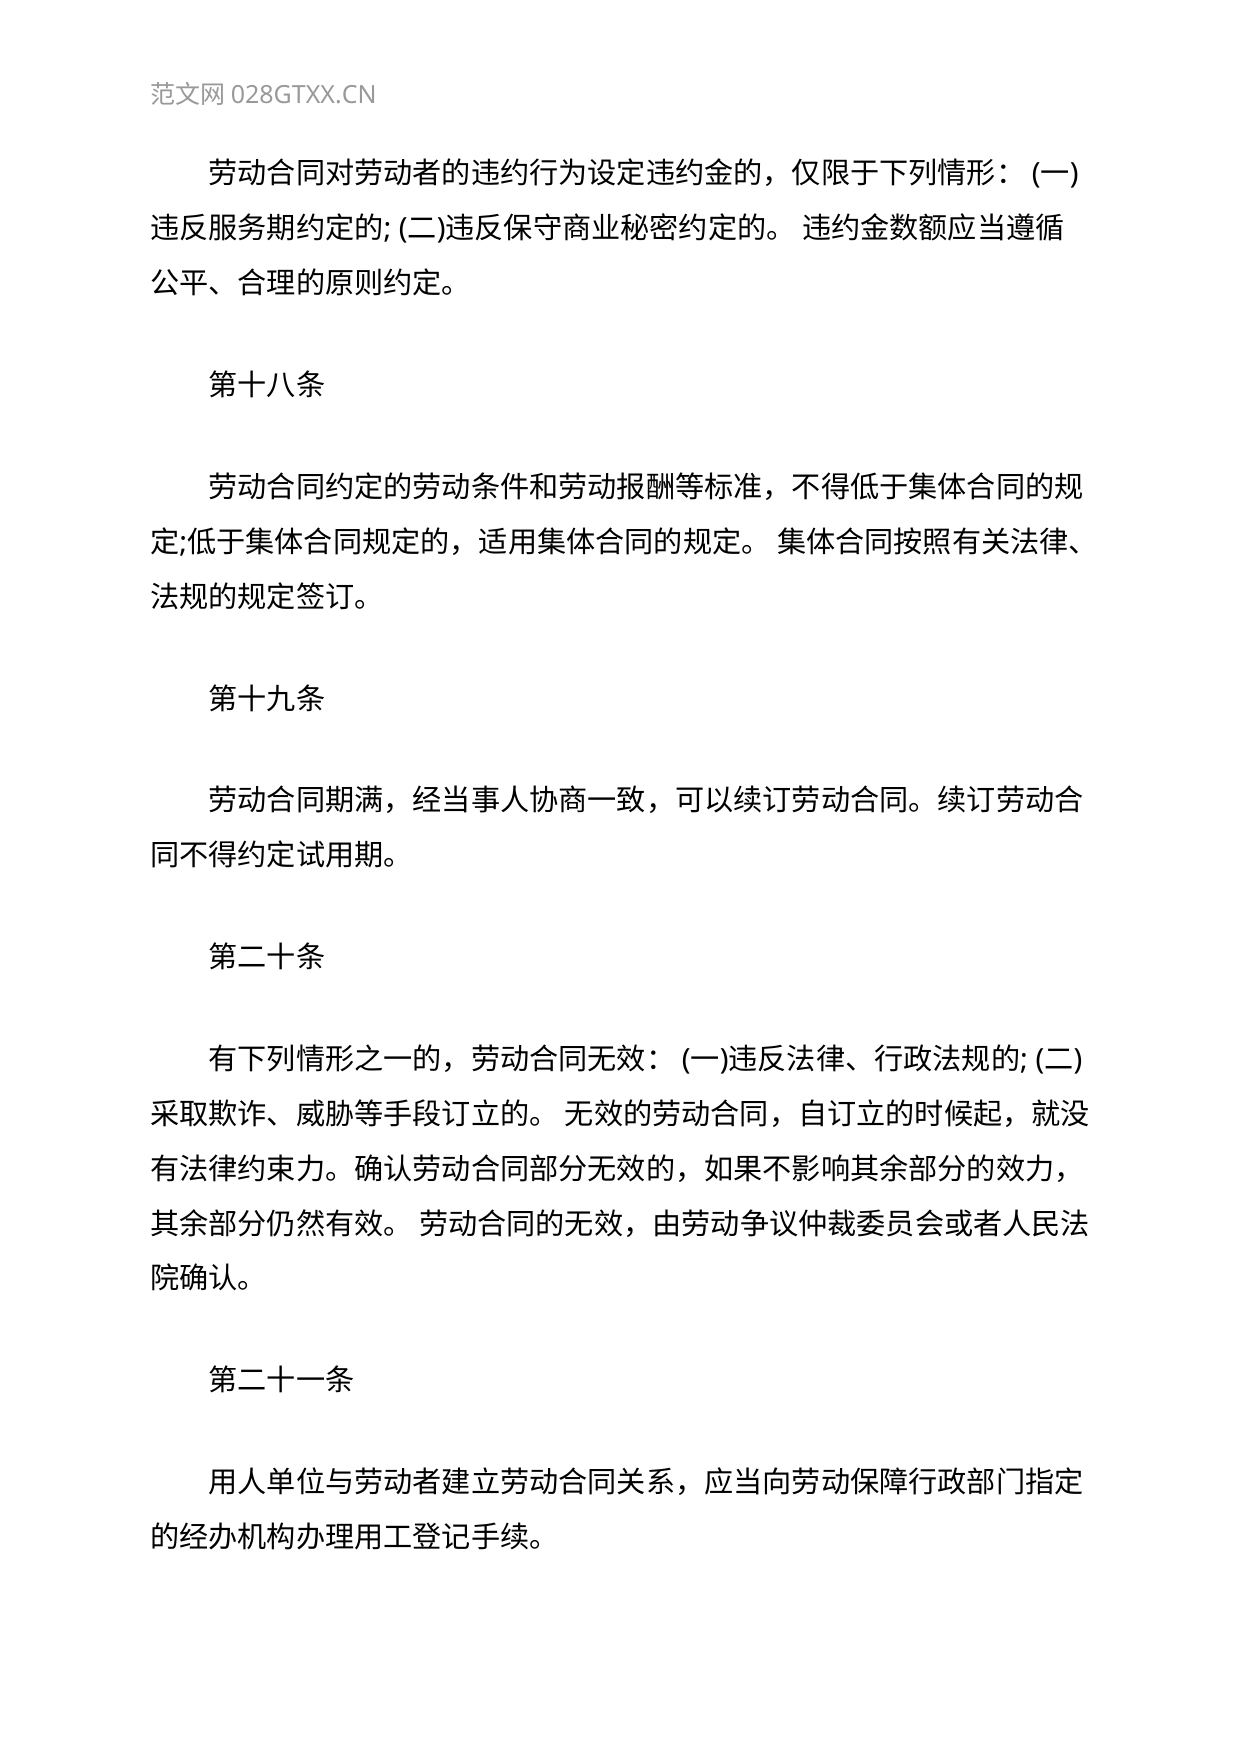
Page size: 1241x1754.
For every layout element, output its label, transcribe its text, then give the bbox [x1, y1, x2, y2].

text 第十九条 [150, 675, 1090, 717]
text 劳动合同对劳动者的违约行为设定违约金的，仅限于下列情形： (一)违反服务期约定的; (二)违反保守商业秘密约定的。 违约金数额应当遵循公平、合理的原则约定。 [150, 150, 1090, 302]
text 有下列情形之一的，劳动合同无效： (一)违反法律、行政法规的; (二)采取欺诈、威胁等手段订立的。 无效的劳动合同，自订立的时候起，就没有法律约束力。确认劳动合同部分无效的，如果不影响其余部分的效力，其余部分仍然有效。 劳动合同的无效，由劳动争议仲裁委员会或者人民法院确认。 [150, 1035, 1090, 1297]
text 第十八条 [150, 362, 1090, 404]
text 第二十条 [150, 934, 1090, 976]
text 用人单位与劳动者建立劳动合同关系，应当向劳动保障行政部门指定的经办机构办理用工登记手续。 [150, 1459, 1090, 1556]
text 劳动合同约定的劳动条件和劳动报酬等标准，不得低于集体合同的规定;低于集体合同规定的，适用集体合同的规定。 集体合同按照有关法律、法规的规定签订。 [150, 463, 1090, 616]
text 第二十一条 [150, 1357, 1090, 1399]
text 劳动合同期满，经当事人协商一致，可以续订劳动合同。续订劳动合同不得约定试用期。 [150, 777, 1090, 874]
